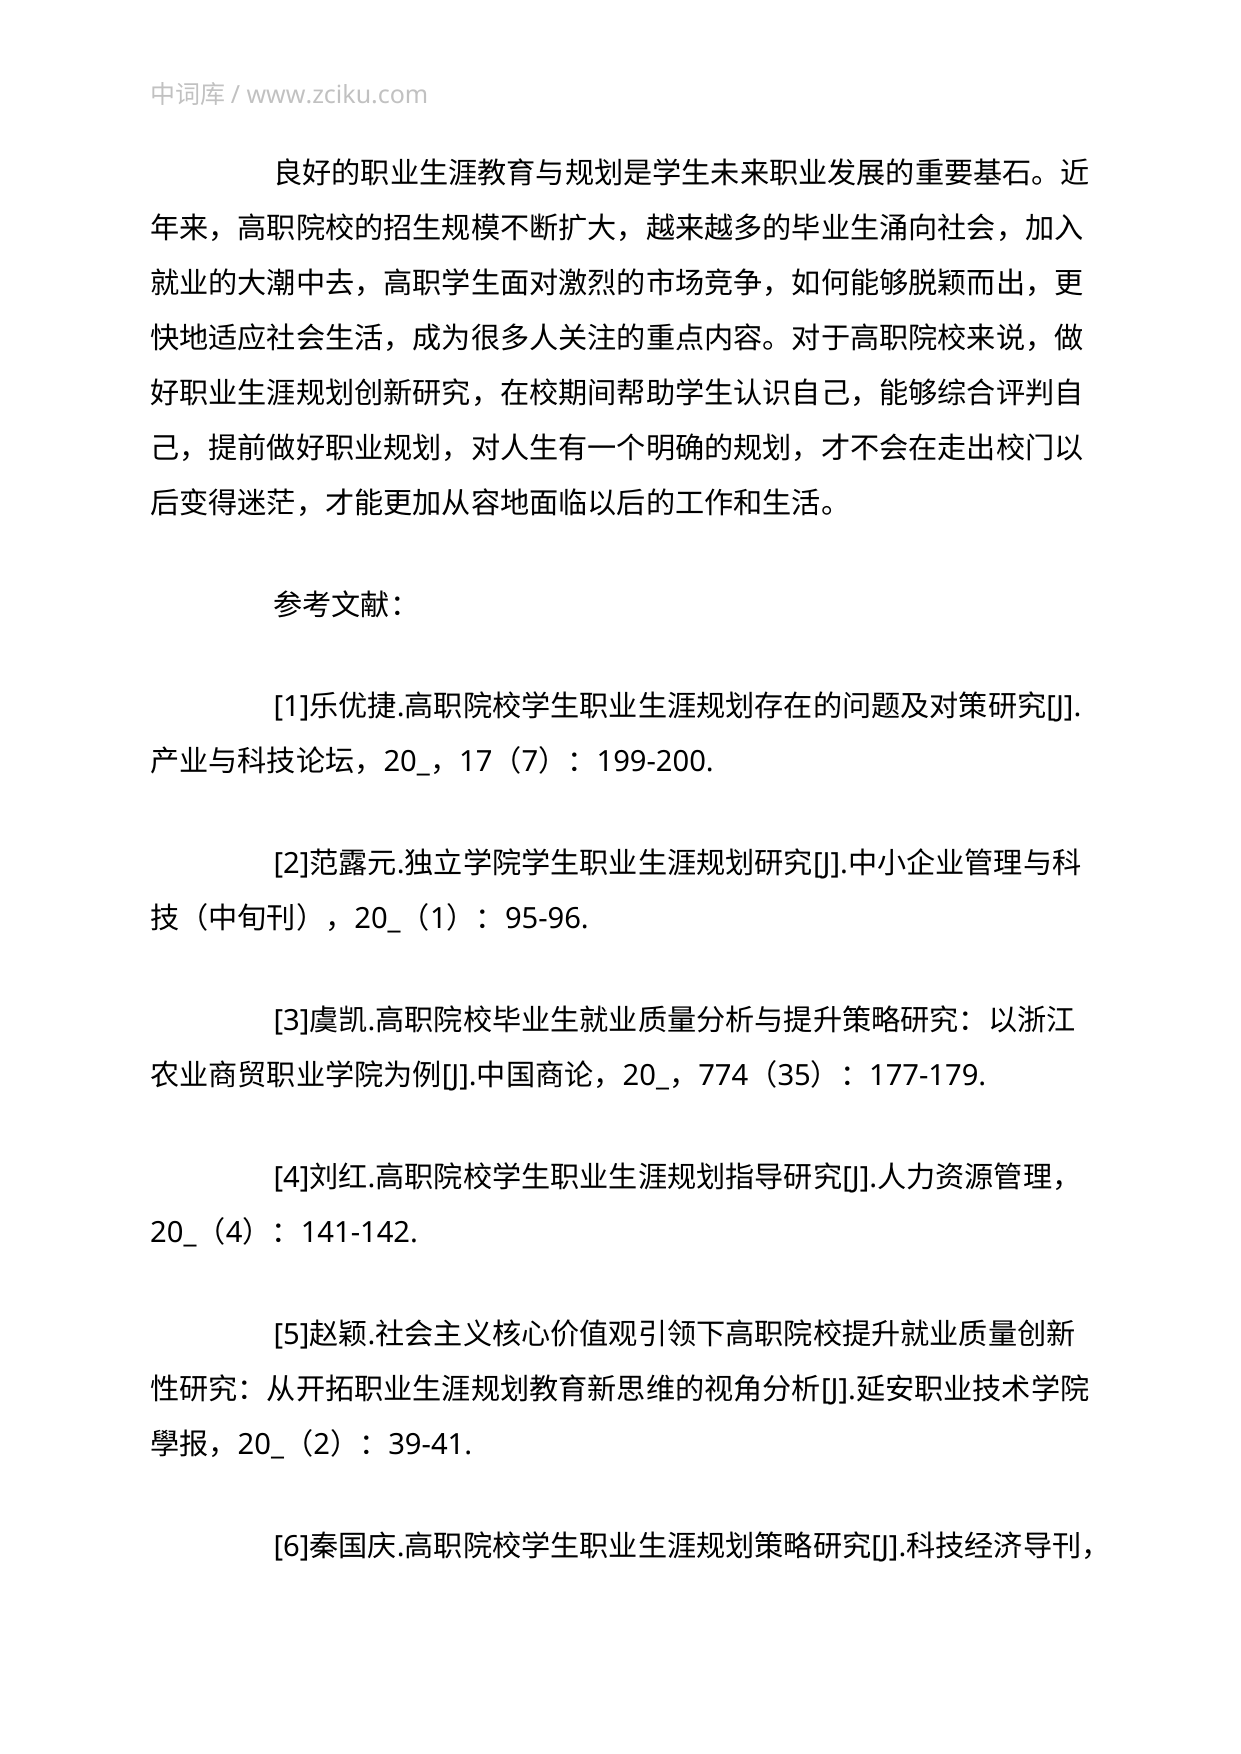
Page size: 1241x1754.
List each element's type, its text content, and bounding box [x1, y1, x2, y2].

text [1]乐优捷.高职院校学生职业生涯规划存在的问题及对策研究[J].产业与科技论坛，20_，17（7）：199-200. [150, 683, 1090, 780]
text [150, 1523, 1090, 1565]
text 参考文献： [150, 581, 1090, 623]
text [2]范露元.独立学院学生职业生涯规划研究[J].中小企业管理与科技（中旬刊），20_（1）：95-96. [150, 840, 1090, 937]
text 良好的职业生涯教育与规划是学生未来职业发展的重要基石。近年来，高职院校的招生规模不断扩大，越来越多的毕业生涌向社会，加入就业的大潮中去，高职学生面对激烈的市场竞争，如何能够脱颖而出，更快地适应社会生活，成为很多人关注的重点内容。对于高职院校来说，做好职业生涯规划创新研究，在校期间帮助学生认识自己，能够综合评判自己，提前做好职业规划，对人生有一个明确的规划，才不会在走出校门以后变得迷茫，才能更加从容地面临以后的工作和生活。 [150, 150, 1090, 522]
text [5]赵颖.社会主义核心价值观引领下高职院校提升就业质量创新性研究：从开拓职业生涯规划教育新思维的视角分析[J].延安职业技术学院學报，20_（2）：39-41. [150, 1311, 1090, 1463]
text [3]虞凯.高职院校毕业生就业质量分析与提升策略研究：以浙江农业商贸职业学院为例[J].中国商论，20_，774（35）：177-179. [150, 997, 1090, 1094]
text [4]刘红.高职院校学生职业生涯规划指导研究[J].人力资源管理，20_（4）：141-142. [150, 1154, 1090, 1251]
